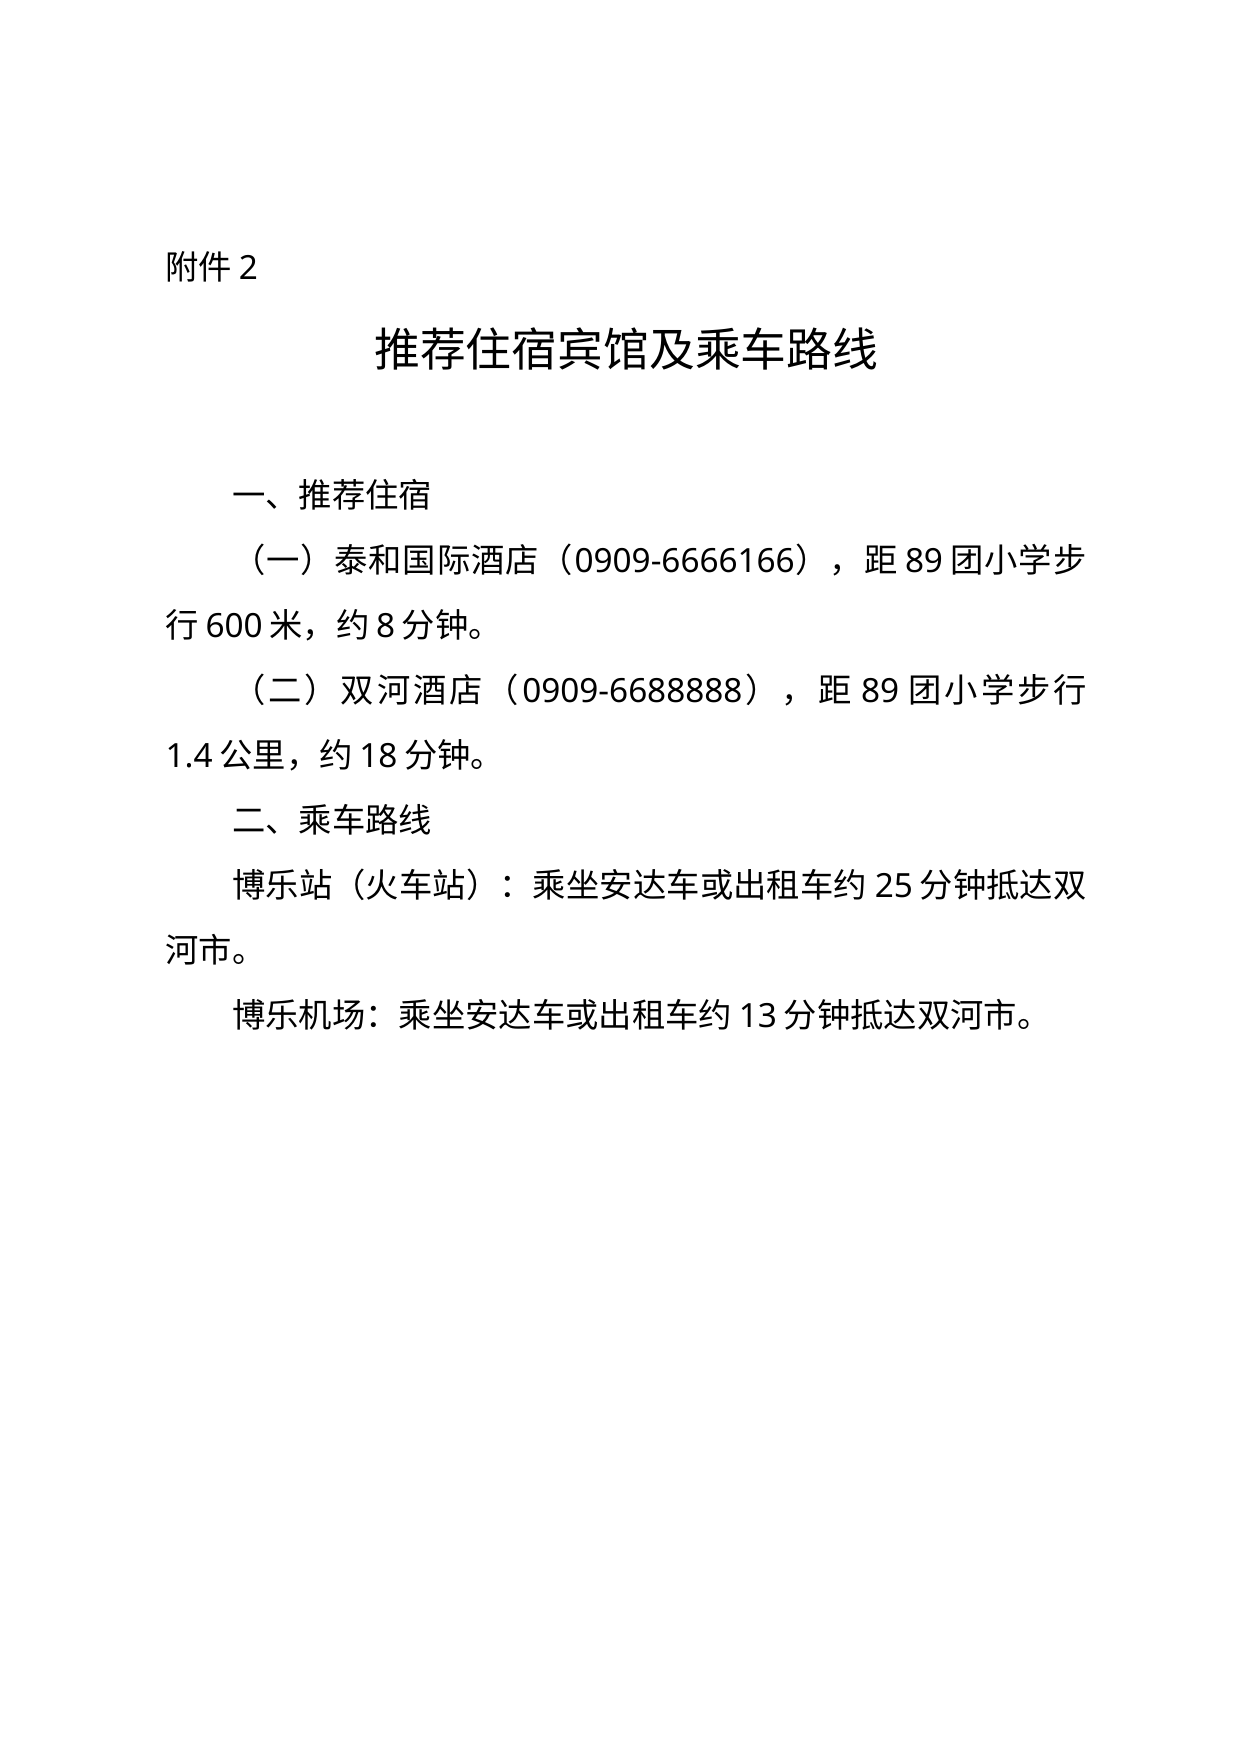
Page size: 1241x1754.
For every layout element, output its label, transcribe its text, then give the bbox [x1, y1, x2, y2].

list （一）泰和国际酒店（0909-6666166），距89团小学步行600米，约8分钟。 [165, 525, 1087, 655]
list 二、乘车路线 [165, 785, 1087, 850]
list 一、推荐住宿 [165, 460, 1087, 525]
list 附件2 [165, 233, 1087, 298]
list 博乐机场：乘坐安达车或出租车约13分钟抵达双河市。 [165, 980, 1087, 1045]
list 推荐住宿宾馆及乘车路线 [165, 298, 1087, 395]
list 博乐站（火车站）：乘坐安达车或出租车约25分钟抵达双河市。 [165, 850, 1087, 980]
list （二）双河酒店（0909-6688888），距89团小学步行1.4公里，约18分钟。 [165, 655, 1087, 785]
